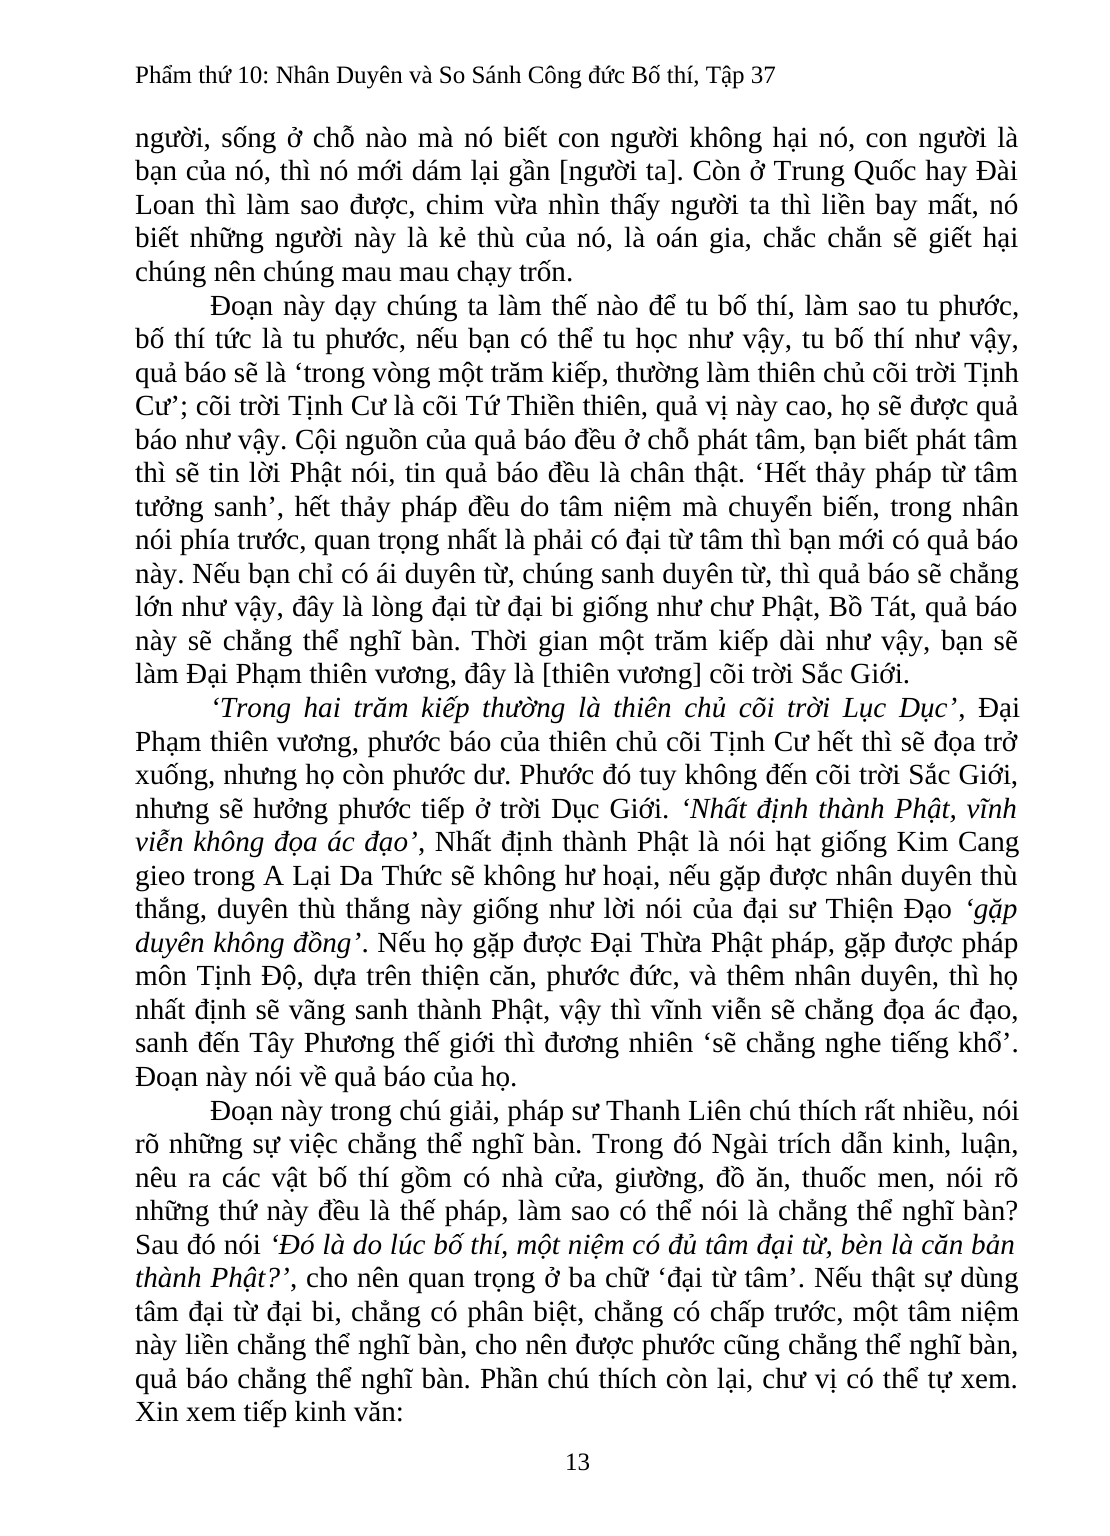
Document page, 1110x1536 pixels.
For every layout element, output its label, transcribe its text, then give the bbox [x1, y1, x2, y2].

text Ðoạn này dạy chúng ta làm thế nào để tu bố thí, làm sao tu phước, bố thí tức là tu phước, nếu bạn có thể tu học như vậy, tu bố thí như vậy, quả báo sẽ là ‘trong vòng một trăm kiếp, thường làm thiên chủ cõi trời Tịnh Cư’; cõi trời Tịnh Cư là cõi Tứ Thiền thiên, quả vị này cao, họ sẽ được quả báo như vậy. Cội nguồn của quả báo đều ở chỗ phát tâm, bạn biết phát tâm thì sẽ tin lời Phật nói, tin quả báo đều là chân thật. ‘Hết thảy pháp từ tâm tưởng sanh’, hết thảy pháp đều do tâm niệm mà chuyển biến, trong nhân nói phía trước, quan trọng nhất là phải có đại từ tâm thì bạn mới có quả báo này. Nếu bạn chỉ có ái duyên từ, chúng sanh duyên từ, thì quả báo sẽ chẳng lớn như vậy, đây là lòng đại từ đại bi giống như chư Phật, Bồ Tát, quả báo này sẽ chẳng thể nghĩ bàn. Thời gian một trăm kiếp dài như vậy, bạn sẽ làm Ðại Phạm thiên vương, đây là [thiên vương] cõi trời Sắc Giới. [135, 288, 1020, 690]
text ‘Trong hai trăm kiếp thường là thiên chủ cõi trời Lục Dục’, Ðại Phạm thiên vương, phước báo của thiên chủ cõi Tịnh Cư hết thì sẽ đọa trở xuống, nhưng họ còn phước dư. Phước đó tuy không đến cõi trời Sắc Giới, nhưng sẽ hưởng phước tiếp ở trời Dục Giới. ‘Nhất định thành Phật, vĩnh viễn không đọa ác đạo’, Nhất định thành Phật là nói hạt giống Kim Cang gieo trong A Lại Da Thức sẽ không hư hoại, nếu gặp được nhân duyên thù thắng, duyên thù thắng này giống như lời nói của đại sư Thiện Ðạo ‘gặp duyên không đồng’. Nếu họ gặp được Ðại Thừa Phật pháp, gặp được pháp môn Tịnh Ðộ, dựa trên thiện căn, phước đức, và thêm nhân duyên, thì họ nhất định sẽ vãng sanh thành Phật, vậy thì vĩnh viễn sẽ chẳng đọa ác đạo, sanh đến Tây Phương thế giới thì đương nhiên ‘sẽ chẳng nghe tiếng khổ’. Ðoạn này nói về quả báo của họ. [135, 690, 1020, 1093]
text Ðoạn này trong chú giải, pháp sư Thanh Liên chú thích rất nhiều, nói rõ những sự việc chẳng thể nghĩ bàn. Trong đó Ngài trích dẫn kinh, luận, nêu ra các vật bố thí gồm có nhà cửa, giường, đồ ăn, thuốc men, nói rõ những thứ này đều là thế pháp, làm sao có thể nói là chẳng thể nghĩ bàn? Sau đó nói ‘Ðó là do lúc bố thí, một niệm có đủ tâm đại từ, bèn là căn bản thành Phật?’, cho nên quan trọng ở ba chữ ‘đại từ tâm’. Nếu thật sự dùng tâm đại từ đại bi, chẳng có phân biệt, chẳng có chấp trước, một tâm niệm này liền chẳng thể nghĩ bàn, cho nên được phước cũng chẳng thể nghĩ bàn, quả báo chẳng thể nghĩ bàn. Phần chú thích còn lại, chư vị có thể tự xem. Xin xem tiếp kinh văn: [135, 1093, 1020, 1428]
